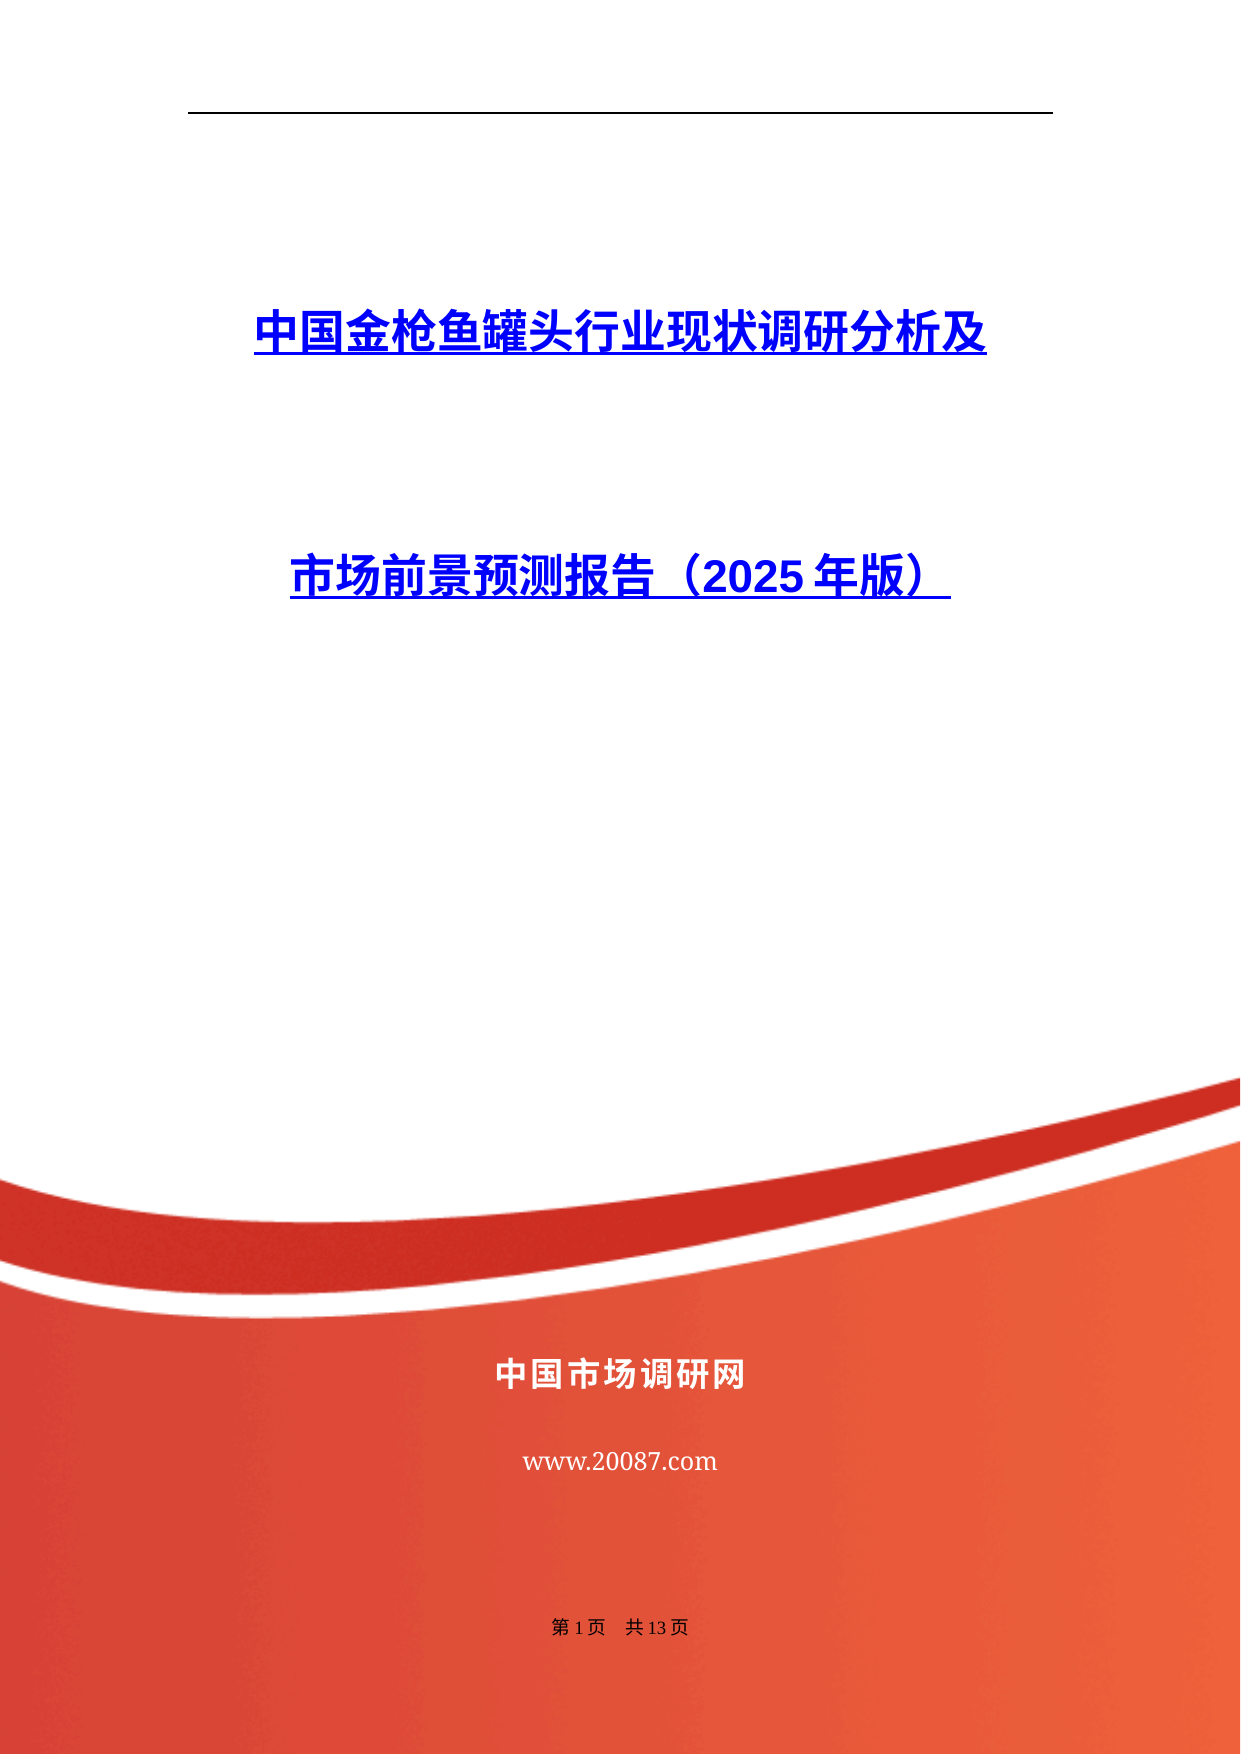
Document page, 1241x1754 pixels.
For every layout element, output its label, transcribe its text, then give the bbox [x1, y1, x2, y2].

text www.20087.com [187, 1428, 1053, 1493]
subtitle 中国市场调研网 [187, 1339, 1053, 1404]
table_header 中国金枪鱼罐头行业现状调研分析及市场前景预测报告（2025年版） [188, 207, 1053, 773]
picture [0, 1006, 1241, 1754]
